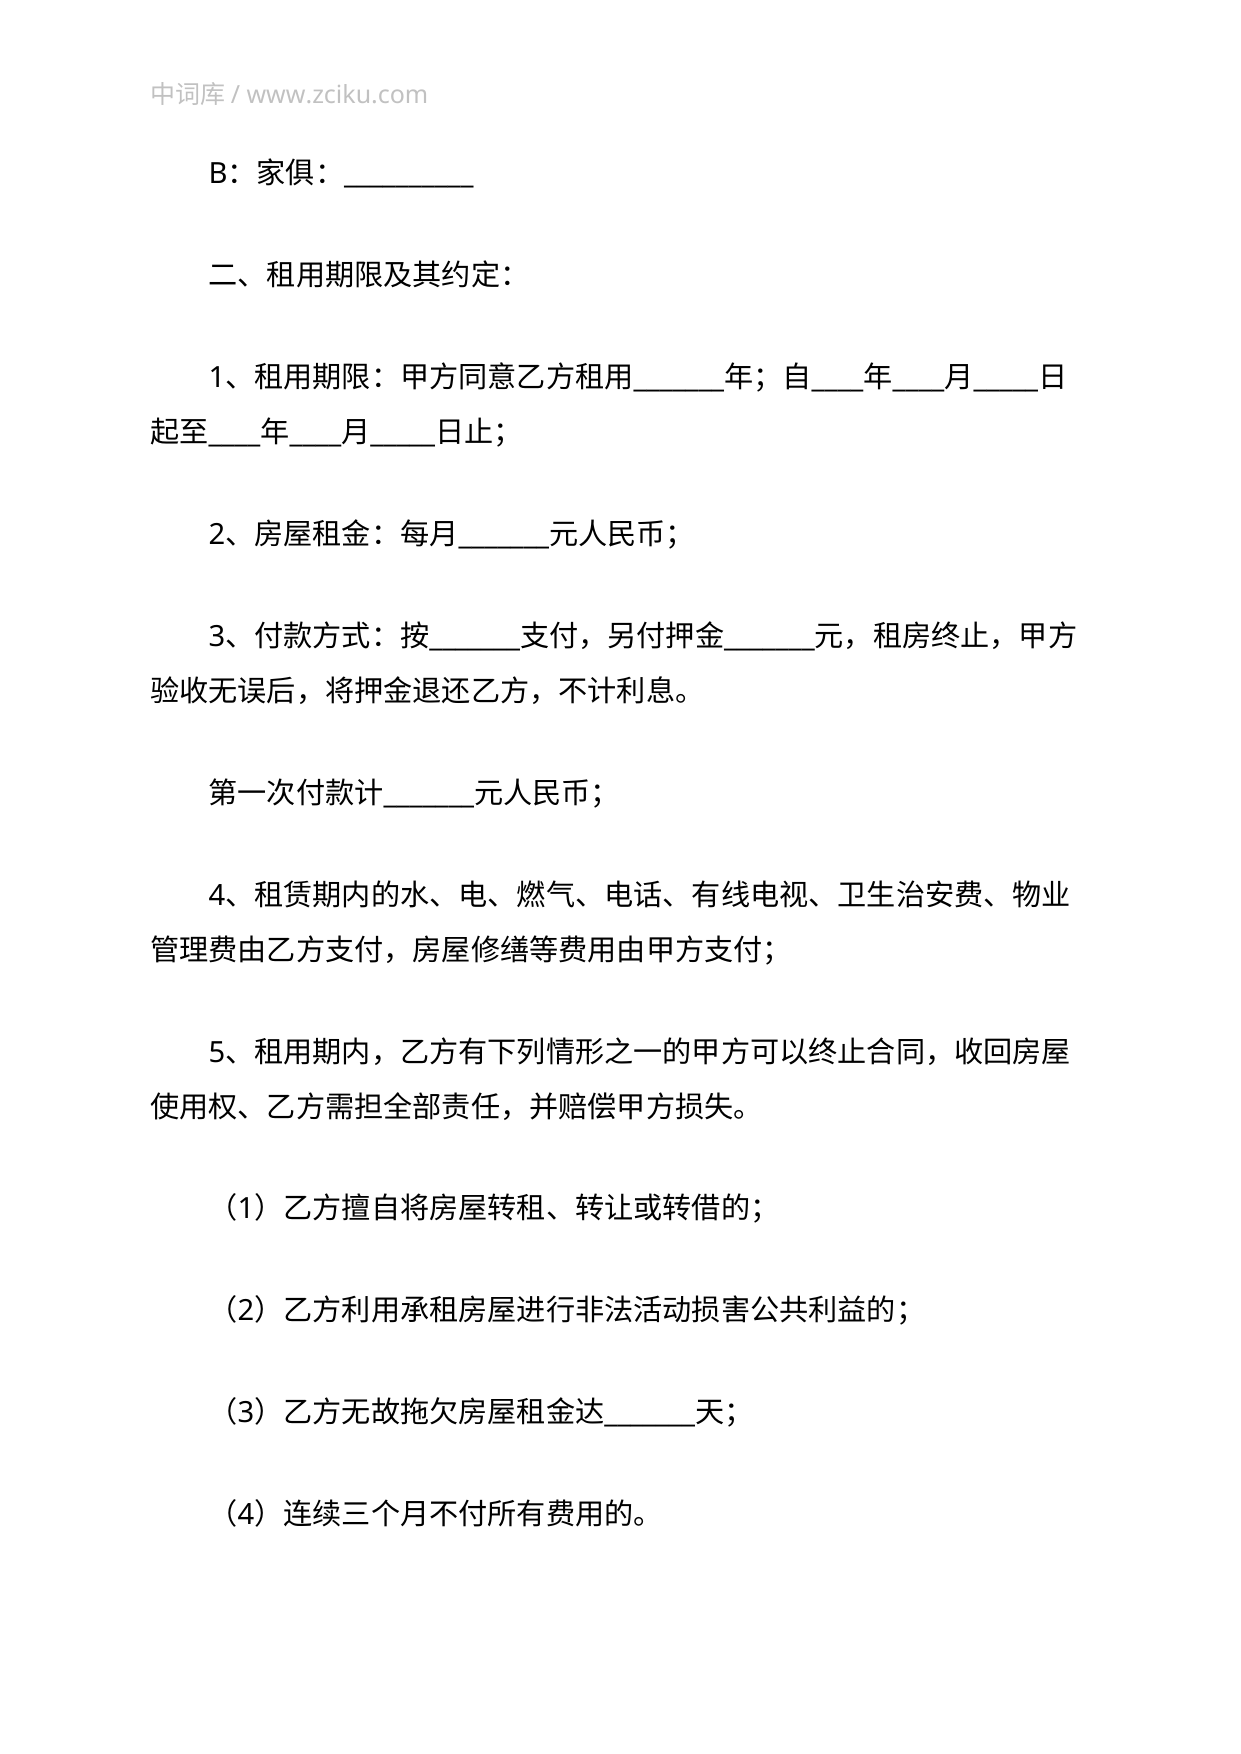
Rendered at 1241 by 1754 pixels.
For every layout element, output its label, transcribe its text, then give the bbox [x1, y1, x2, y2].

text 5、租用期内，乙方有下列情形之一的甲方可以终止合同，收回房屋使用权、乙方需担全部责任，并赔偿甲方损失。 [150, 1028, 1090, 1126]
text B：家俱：__________ [150, 150, 1090, 192]
text 4、租赁期内的水、电、燃气、电话、有线电视、卫生治安费、物业管理费由乙方支付，房屋修缮等费用由甲方支付； [150, 871, 1090, 969]
text 二、租用期限及其约定： [150, 252, 1090, 294]
text （1）乙方擅自将房屋转租、转让或转借的； [150, 1185, 1090, 1227]
text 1、租用期限：甲方同意乙方租用_______年；自____年____月_____日起至____年____月_____日止； [150, 354, 1090, 451]
text 3、付款方式：按_______支付，另付押金_______元，租房终止，甲方验收无误后，将押金退还乙方，不计利息。 [150, 613, 1090, 710]
text （2）乙方利用承租房屋进行非法活动损害公共利益的； [150, 1287, 1090, 1329]
text （4）连续三个月不付所有费用的。 [150, 1491, 1090, 1533]
text 2、房屋租金：每月_______元人民币； [150, 511, 1090, 553]
text （3）乙方无故拖欠房屋租金达_______天； [150, 1389, 1090, 1431]
text 第一次付款计_______元人民币； [150, 769, 1090, 812]
